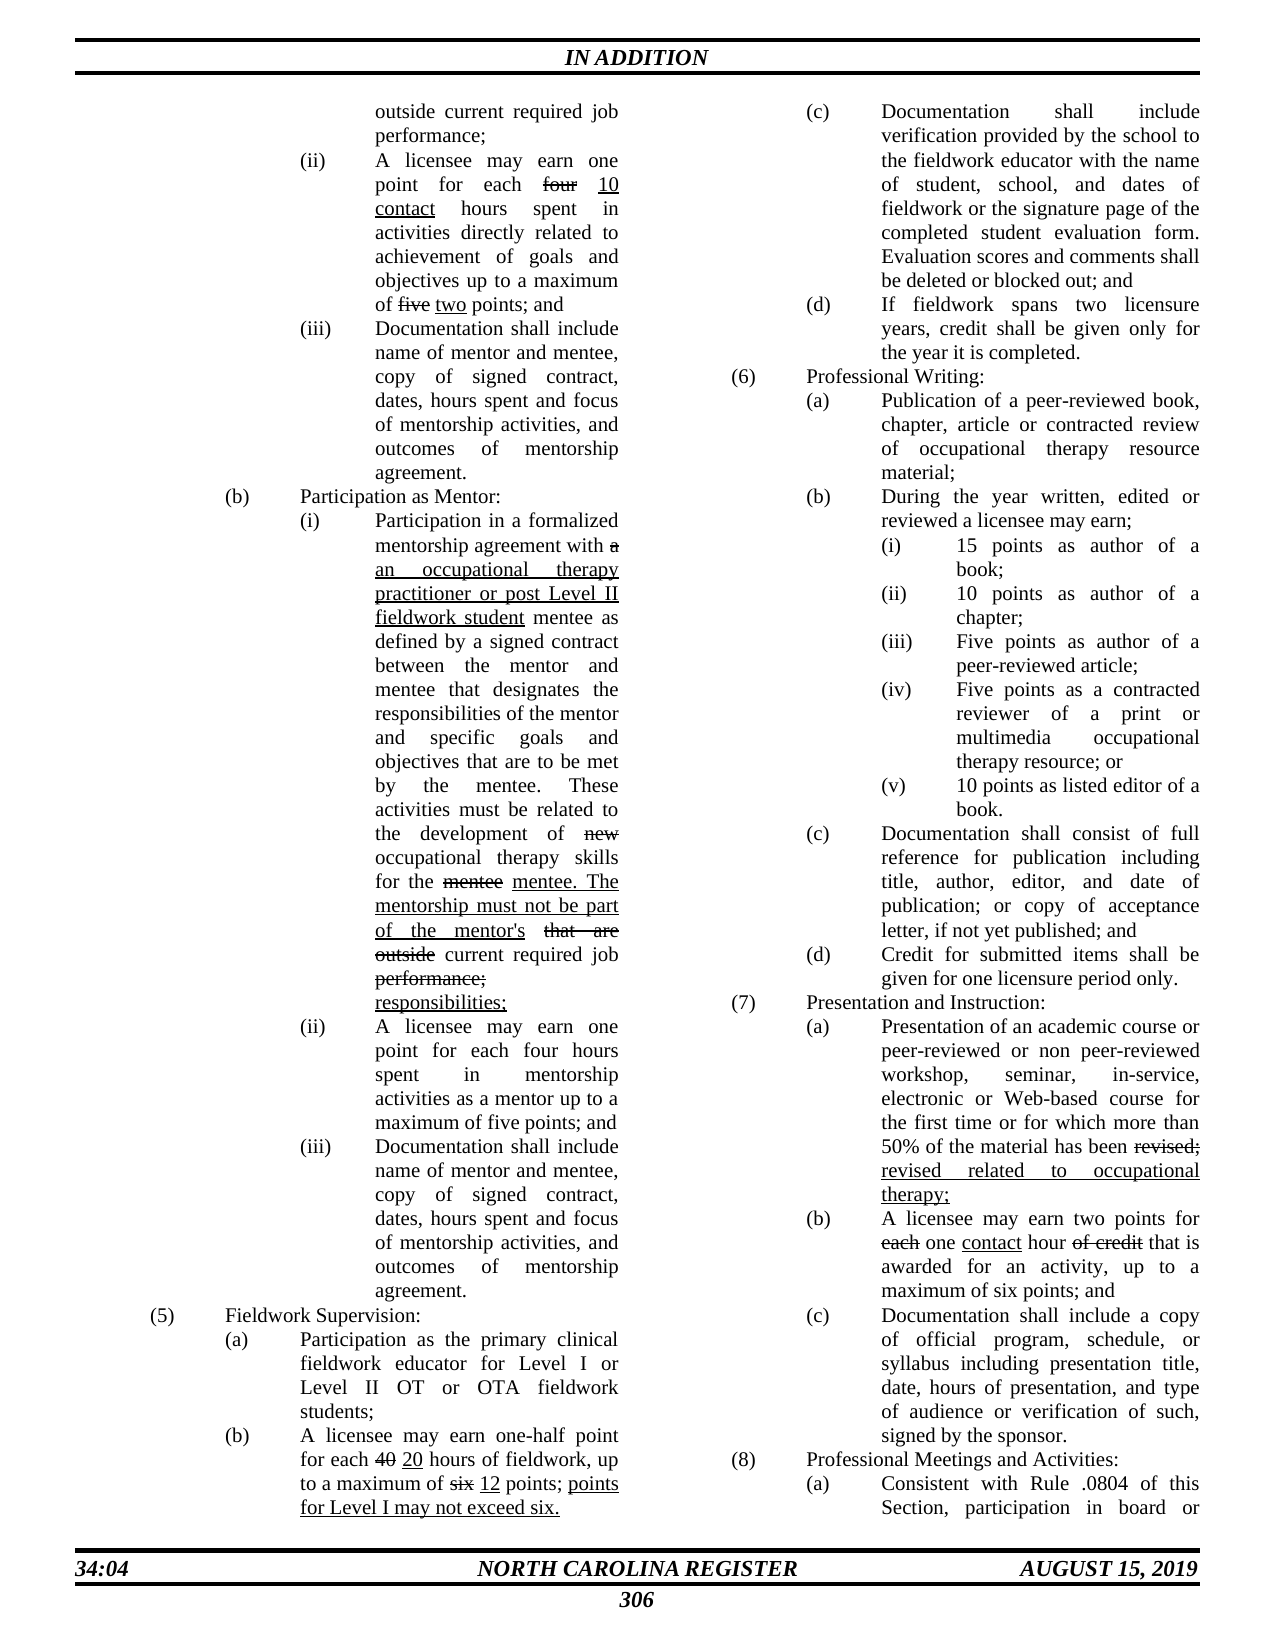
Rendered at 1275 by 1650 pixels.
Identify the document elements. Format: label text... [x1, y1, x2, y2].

text (b) Participation as Mentor: [225, 484, 619, 508]
text (8) Professional Meetings and Activities: [731, 1447, 1200, 1471]
text (b) A licensee may earn two points for each one contact hour of credit that is awarded for an activity, up to a maximum of six points; and [806, 1206, 1200, 1302]
text (a) Publication of a peer-reviewed book, chapter, article or contracted review of occupational therapy resource material; [806, 388, 1200, 484]
text (iii) Documentation shall include name of mentor and mentee, copy of signed contract, dates, hours spent and focus of mentorship activities, and outcomes of mentorship agreement. [300, 1134, 619, 1302]
text (ii) 10 points as author of a chapter; [881, 581, 1200, 629]
text (a) Participation as the primary clinical fieldwork educator for Level I or Level II OT or OTA fieldwork students; [225, 1327, 619, 1423]
text (c) Documentation shall include a copy of official program, schedule, or syllabus including presentation title, date, hours of presentation, and type of audience or verification of such, signed by the sponsor. [806, 1302, 1200, 1447]
text (iv) Five points as a contracted reviewer of a print or multimedia occupational therapy resource; or [881, 677, 1200, 773]
text (iii) Documentation shall include name of mentor and mentee, copy of signed contract, dates, hours spent and focus of mentorship activities, and outcomes of mentorship agreement. [300, 316, 619, 484]
text (ii) A licensee may earn one point for each four 10 contact hours spent in activities directly related to achievement of goals and objectives up to a maximum of five two points; and [300, 147, 619, 316]
text (c) Documentation shall include verification provided by the school to the fieldwork educator with the name of student, school, and dates of fieldwork or the signature page of the completed student evaluation form. Evaluation scores and comments shall be deleted or blocked out; and [806, 99, 1200, 292]
text (i) Participation in a formalized mentorship agreement with a an occupational therapy practitioner or post Level II fieldwork student mentee as defined by a signed contract between the mentor and mentee that designates the responsibilities of the mentor and specific goals and objectives that are to be met by the mentee. These activities must be related to the development of new occupational therapy skills for the mentee mentee. The mentorship must not be part of the mentor's that are outside current required job performance; responsibilities; [300, 508, 619, 1014]
text (b) During the year written, edited or reviewed a licensee may earn; [806, 484, 1200, 532]
text (a) Presentation of an academic course or peer-reviewed or non peer-reviewed workshop, seminar, in-service, electronic or Web-based course for the first time or for which more than 50% of the material has been revised; revised related to occupational therapy; [806, 1014, 1200, 1206]
text (i) 15 points as author of a book; [881, 532, 1200, 581]
text (6) Professional Writing: [731, 364, 1200, 388]
text (v) 10 points as listed editor of a book. [881, 773, 1200, 821]
text (b) A licensee may earn one-half point for each 40 20 hours of fieldwork, up to a maximum of six 12 points; points for Level I may not exceed six. [225, 1423, 619, 1519]
text (iii) Five points as author of a peer-reviewed article; [881, 629, 1200, 677]
text (d) Credit for submitted items shall be given for one licensure period only. [806, 942, 1200, 990]
text (7) Presentation and Instruction: [731, 990, 1200, 1014]
text (ii) A licensee may earn one point for each four hours spent in mentorship activities as a mentor up to a maximum of five points; and [300, 1014, 619, 1134]
text (5) Fieldwork Supervision: [150, 1302, 619, 1327]
text (d) If fieldwork spans two licensure years, credit shall be given only for the year it is completed. [806, 292, 1200, 364]
text (c) Documentation shall consist of full reference for publication including title, author, editor, and date of publication; or copy of acceptance letter, if not yet published; and [806, 821, 1200, 942]
